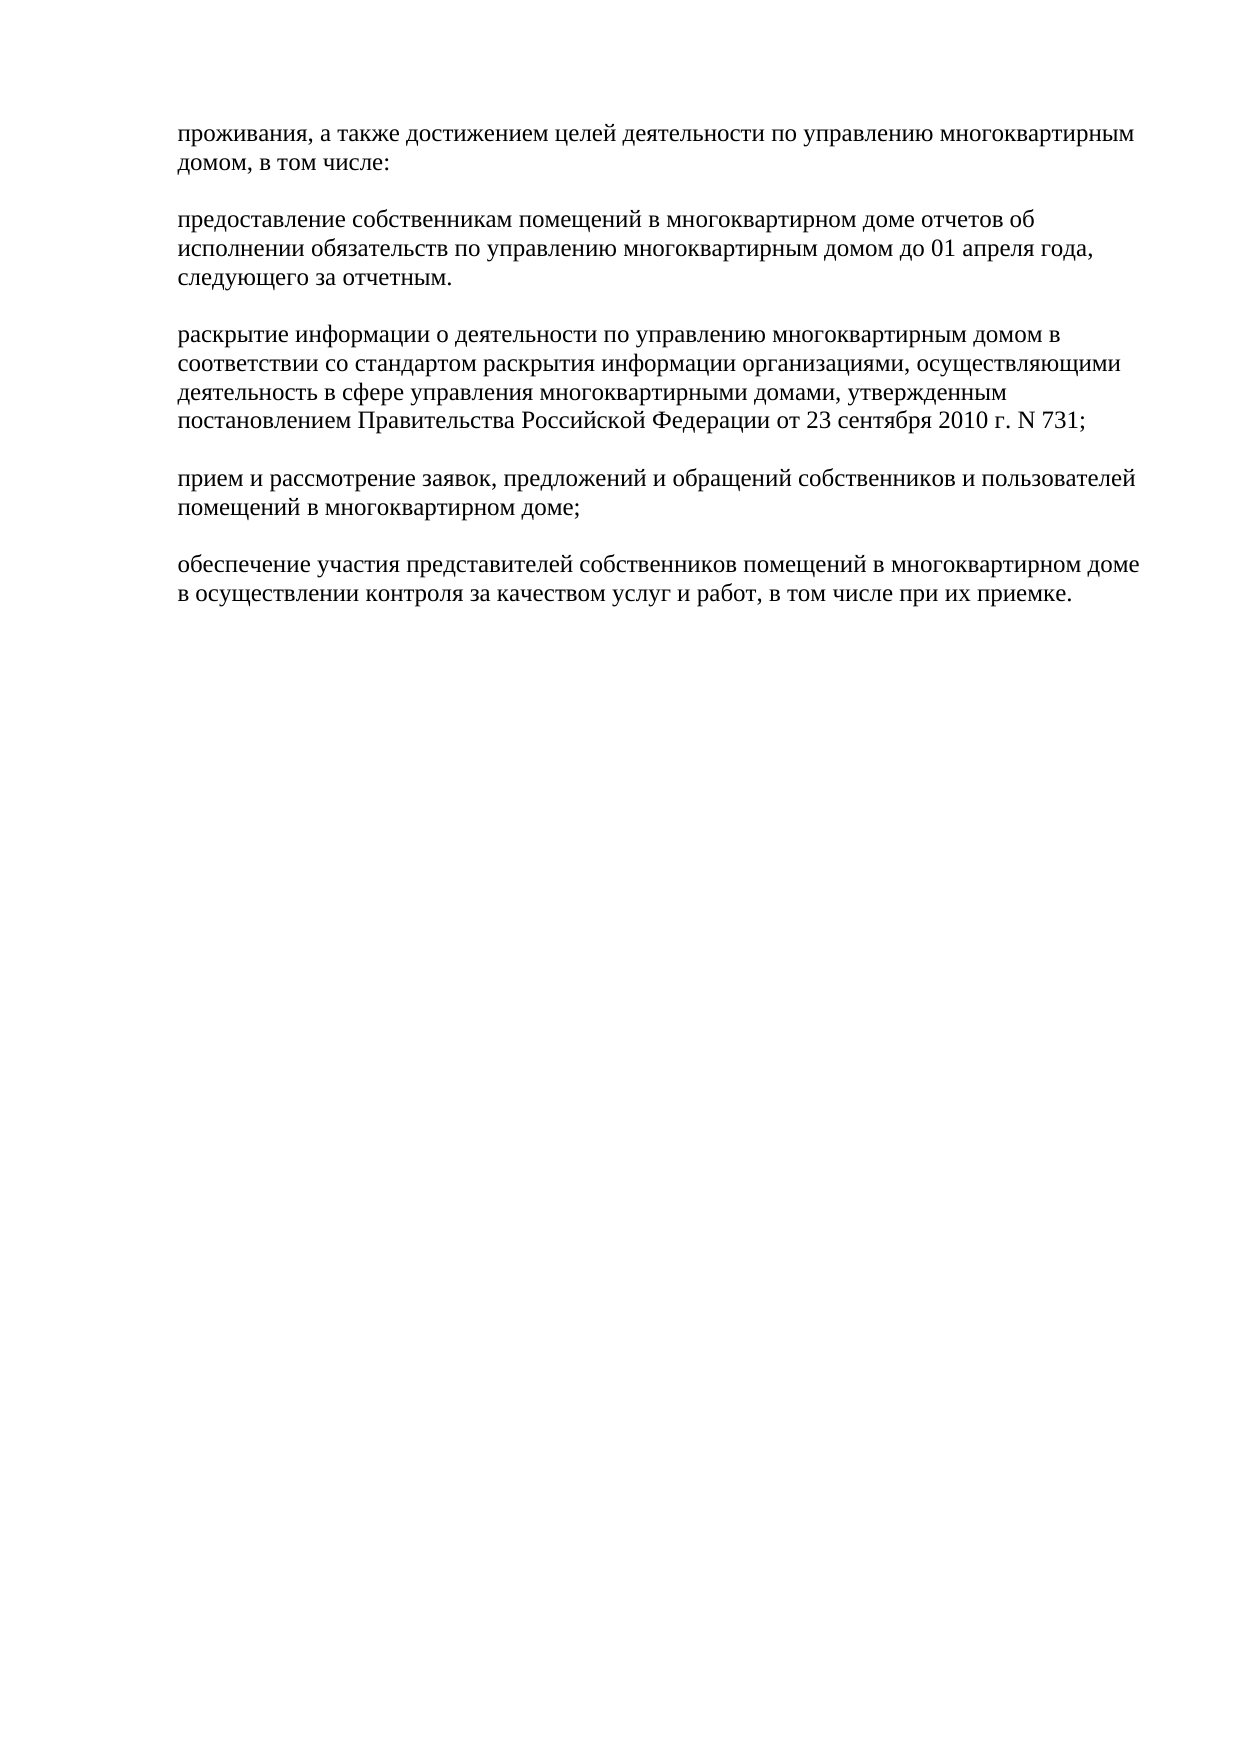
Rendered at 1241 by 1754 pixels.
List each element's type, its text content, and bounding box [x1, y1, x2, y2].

text раскрытие информации о деятельности по управлению многоквартирным домом в соответствии со стандартом раскрытия информации организациями, осуществляющими деятельность в сфере управления многоквартирными домами, утвержденным постановлением Правительства Российской Федерации от 23 сентября 2010 г. N 731; прием и рассмотрение заявок, предложений и обращений собственников и пользователей помещений в многоквартирном доме; обеспечение участия представителей собственников помещений в многоквартирном доме в осуществлении контроля за качеством услуг и работ, в том числе при их приемке. [177, 319, 1152, 664]
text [177, 118, 1152, 291]
